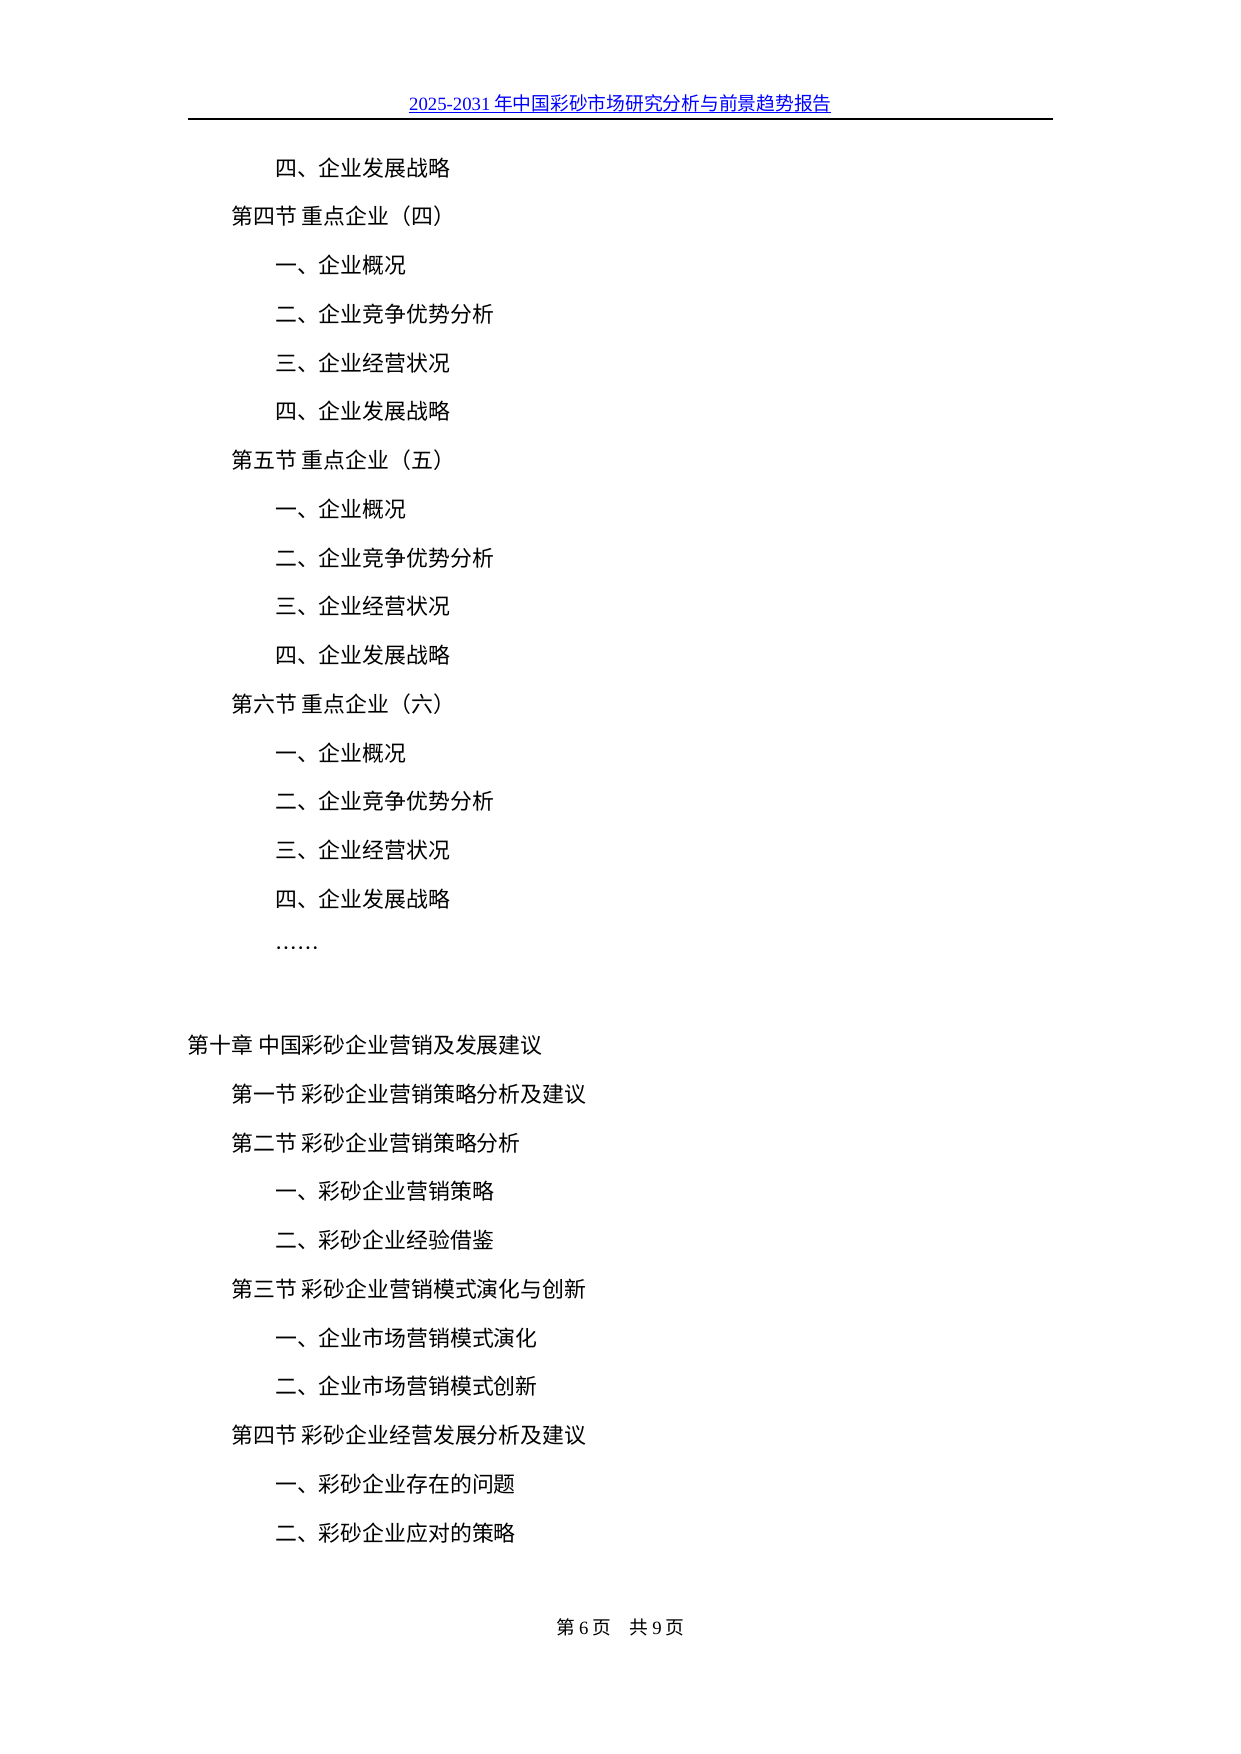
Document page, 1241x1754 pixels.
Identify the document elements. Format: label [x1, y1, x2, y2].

text [187, 150, 1053, 1548]
